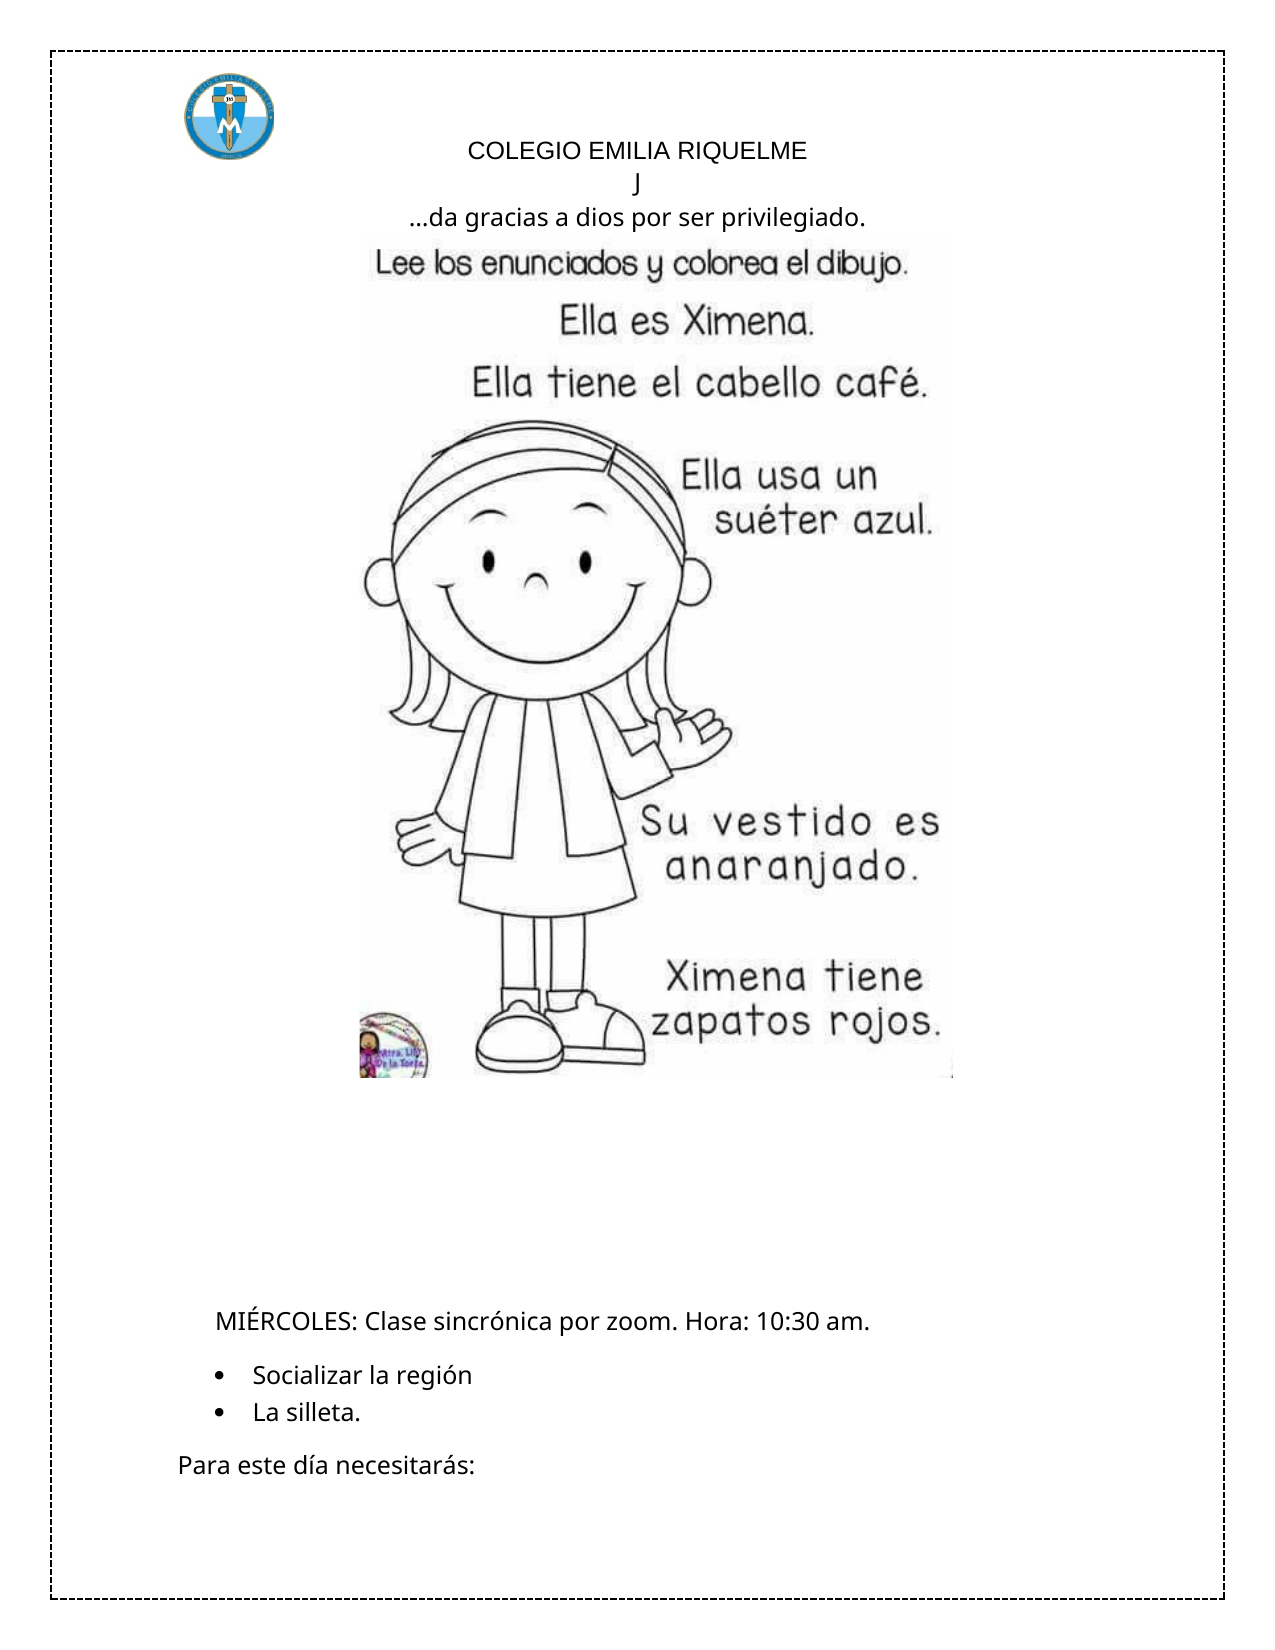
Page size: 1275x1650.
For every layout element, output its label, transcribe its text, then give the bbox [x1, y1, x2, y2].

picture [359, 233, 953, 1078]
text MIÉRCOLES: Clase sincrónica por zoom. Hora: 10:30 am. [215, 1304, 1098, 1338]
list La silleta. [215, 1394, 1098, 1428]
list Socializar la región [215, 1357, 1098, 1392]
picture [184, 73, 274, 160]
text Para este día necesitarás: [177, 1448, 1098, 1482]
